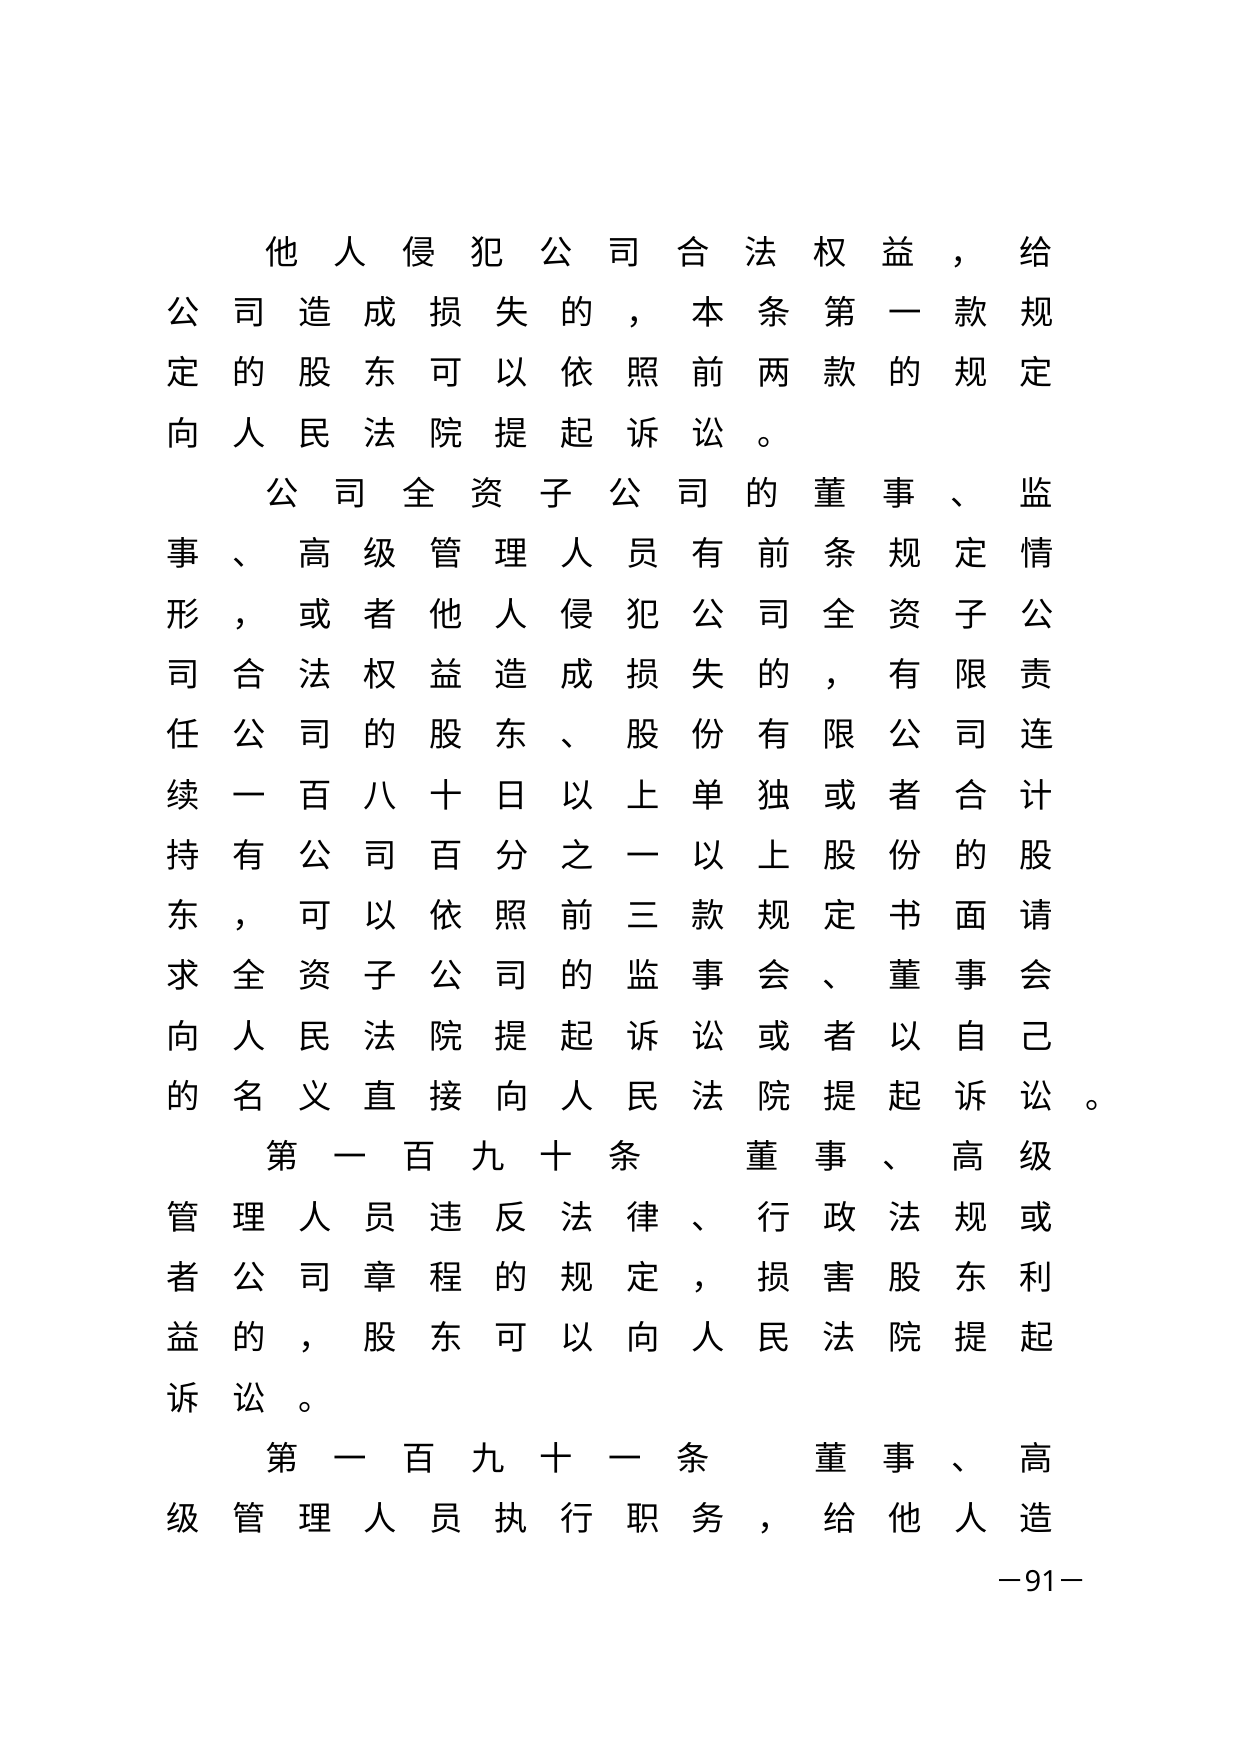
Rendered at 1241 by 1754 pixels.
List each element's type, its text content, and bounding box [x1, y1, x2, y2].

text 第一百九十一条 董事、高级管理人员执行职务，给他人造成损害的，公司应当承担赔偿责任；董事、高级管理人员存在故意或者重大过失的，也应当承担赔偿责任。 [167, 1426, 1085, 1546]
text 他人侵犯公司合法权益，给公司造成损失的，本条第一款规定的股东可以依照前两款的规定向人民法院提起诉讼。 [167, 219, 1085, 461]
text 公司全资子公司的董事、监事、高级管理人员有前条规定情形，或者他人侵犯公司全资子公司合法权益造成损失的，有限责任公司的股东、股份有限公司连续一百八十日以上单独或者合计持有公司百分之一以上股份的股东，可以依照前三款规定书面请求全资子公司的监事会、董事会向人民法院提起诉讼或者以自己的名义直接向人民法院提起诉讼。 [167, 461, 1085, 1124]
text 第一百九十条 董事、高级管理人员违反法律、行政法规或者公司章程的规定，损害股东利益的，股东可以向人民法院提起诉讼。 [167, 1124, 1085, 1426]
